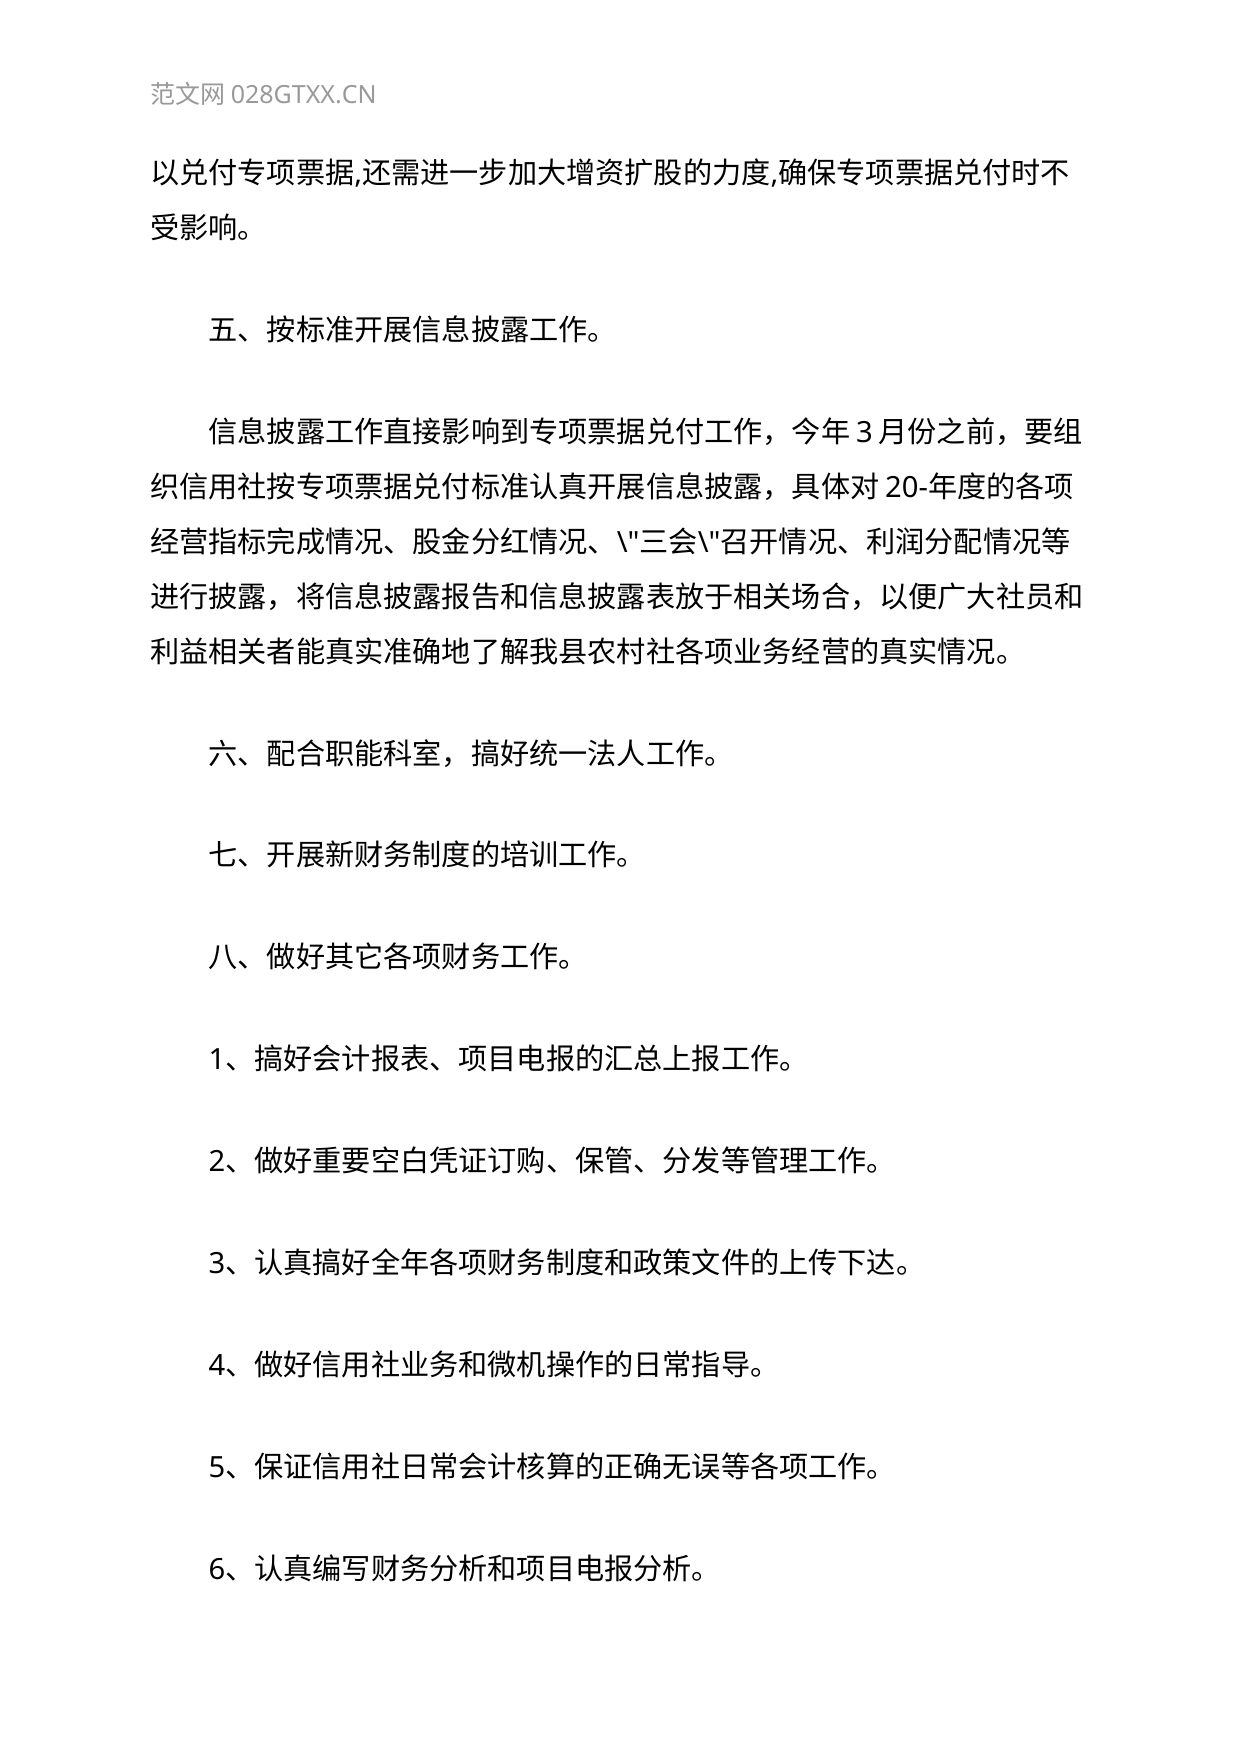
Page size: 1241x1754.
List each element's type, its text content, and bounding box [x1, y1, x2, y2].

text 2、做好重要空白凭证订购、保管、分发等管理工作。 [150, 1137, 1090, 1180]
text 六、配合职能科室，搞好统一法人工作。 [150, 730, 1090, 772]
text 五、按标准开展信息披露工作。 [150, 307, 1090, 349]
text 6、认真编写财务分析和项目电报分析。 [150, 1545, 1090, 1588]
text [150, 150, 1090, 247]
text 信息披露工作直接影响到专项票据兑付工作，今年3月份之前，要组织信用社按专项票据兑付标准认真开展信息披露，具体对20-年度的各项经营指标完成情况、股金分红情况、\"三会\"召开情况、利润分配情况等进行披露，将信息披露报告和信息披露表放于相关场合，以便广大社员和利益相关者能真实准确地了解我县农村社各项业务经营的真实情况。 [150, 408, 1090, 671]
text 5、保证信用社日常会计核算的正确无误等各项工作。 [150, 1443, 1090, 1486]
text 4、做好信用社业务和微机操作的日常指导。 [150, 1341, 1090, 1384]
text 八、做好其它各项财务工作。 [150, 934, 1090, 976]
text 3、认真搞好全年各项财务制度和政策文件的上传下达。 [150, 1239, 1090, 1282]
text 七、开展新财务制度的培训工作。 [150, 832, 1090, 874]
text 1、搞好会计报表、项目电报的汇总上报工作。 [150, 1036, 1090, 1078]
